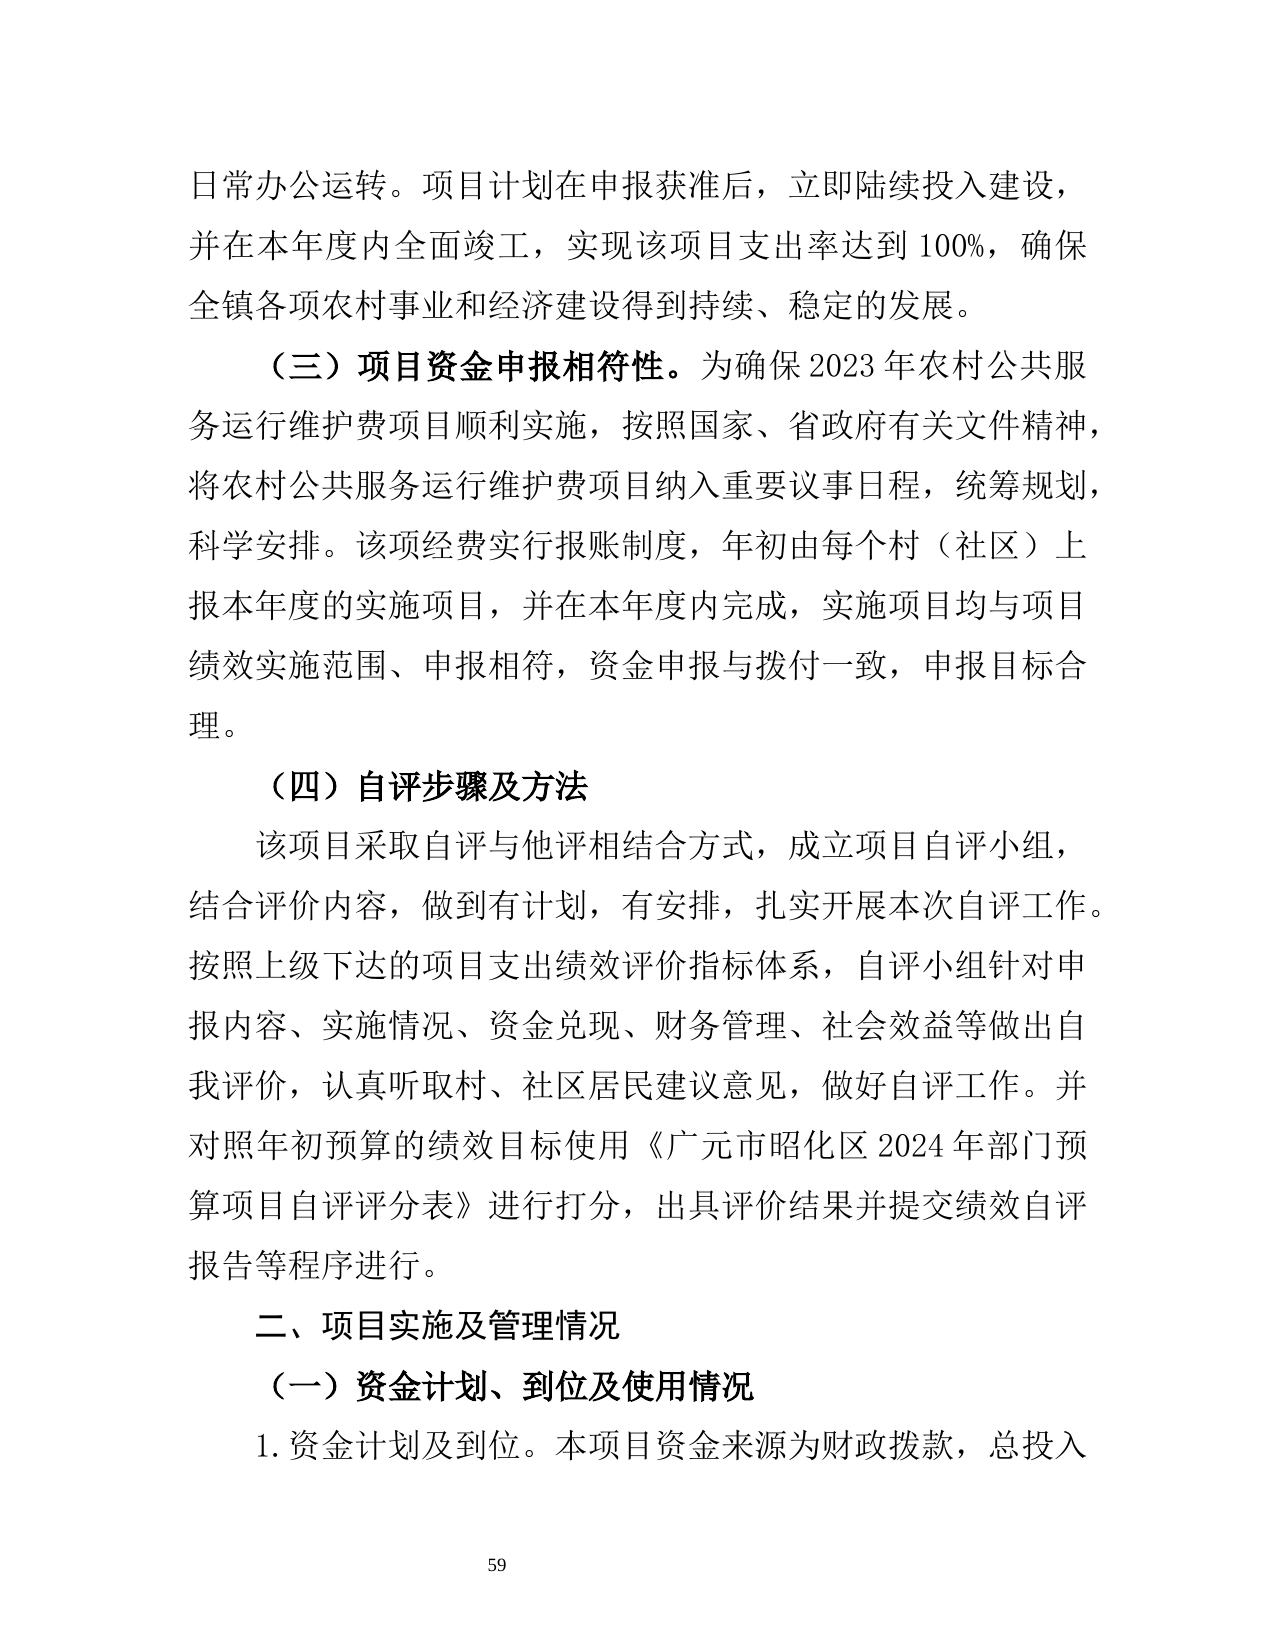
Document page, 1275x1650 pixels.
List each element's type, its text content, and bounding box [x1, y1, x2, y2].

text 二、项目实施及管理情况 [187, 1290, 1087, 1350]
text （一）资金计划、到位及使用情况 [187, 1350, 1087, 1410]
text （四）自评步骤及方法 [187, 750, 1087, 810]
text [187, 150, 1087, 330]
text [187, 1410, 1087, 1470]
text （三）项目资金申报相符性。为确保2023年农村公共服务运行维护费项目顺利实施，按照国家、省政府有关文件精神，将农村公共服务运行维护费项目纳入重要议事日程，统筹规划，科学安排。该项经费实行报账制度，年初由每个村（社区）上报本年度的实施项目，并在本年度内完成，实施项目均与项目绩效实施范围、申报相符，资金申报与拨付一致，申报目标合理。 [187, 330, 1087, 750]
text 该项目采取自评与他评相结合方式，成立项目自评小组，结合评价内容，做到有计划，有安排，扎实开展本次自评工作。按照上级下达的项目支出绩效评价指标体系，自评小组针对申报内容、实施情况、资金兑现、财务管理、社会效益等做出自我评价，认真听取村、社区居民建议意见，做好自评工作。并对照年初预算的绩效目标使用《广元市昭化区2024年部门预算项目自评评分表》进行打分，出具评价结果并提交绩效自评报告等程序进行。 [187, 810, 1087, 1290]
